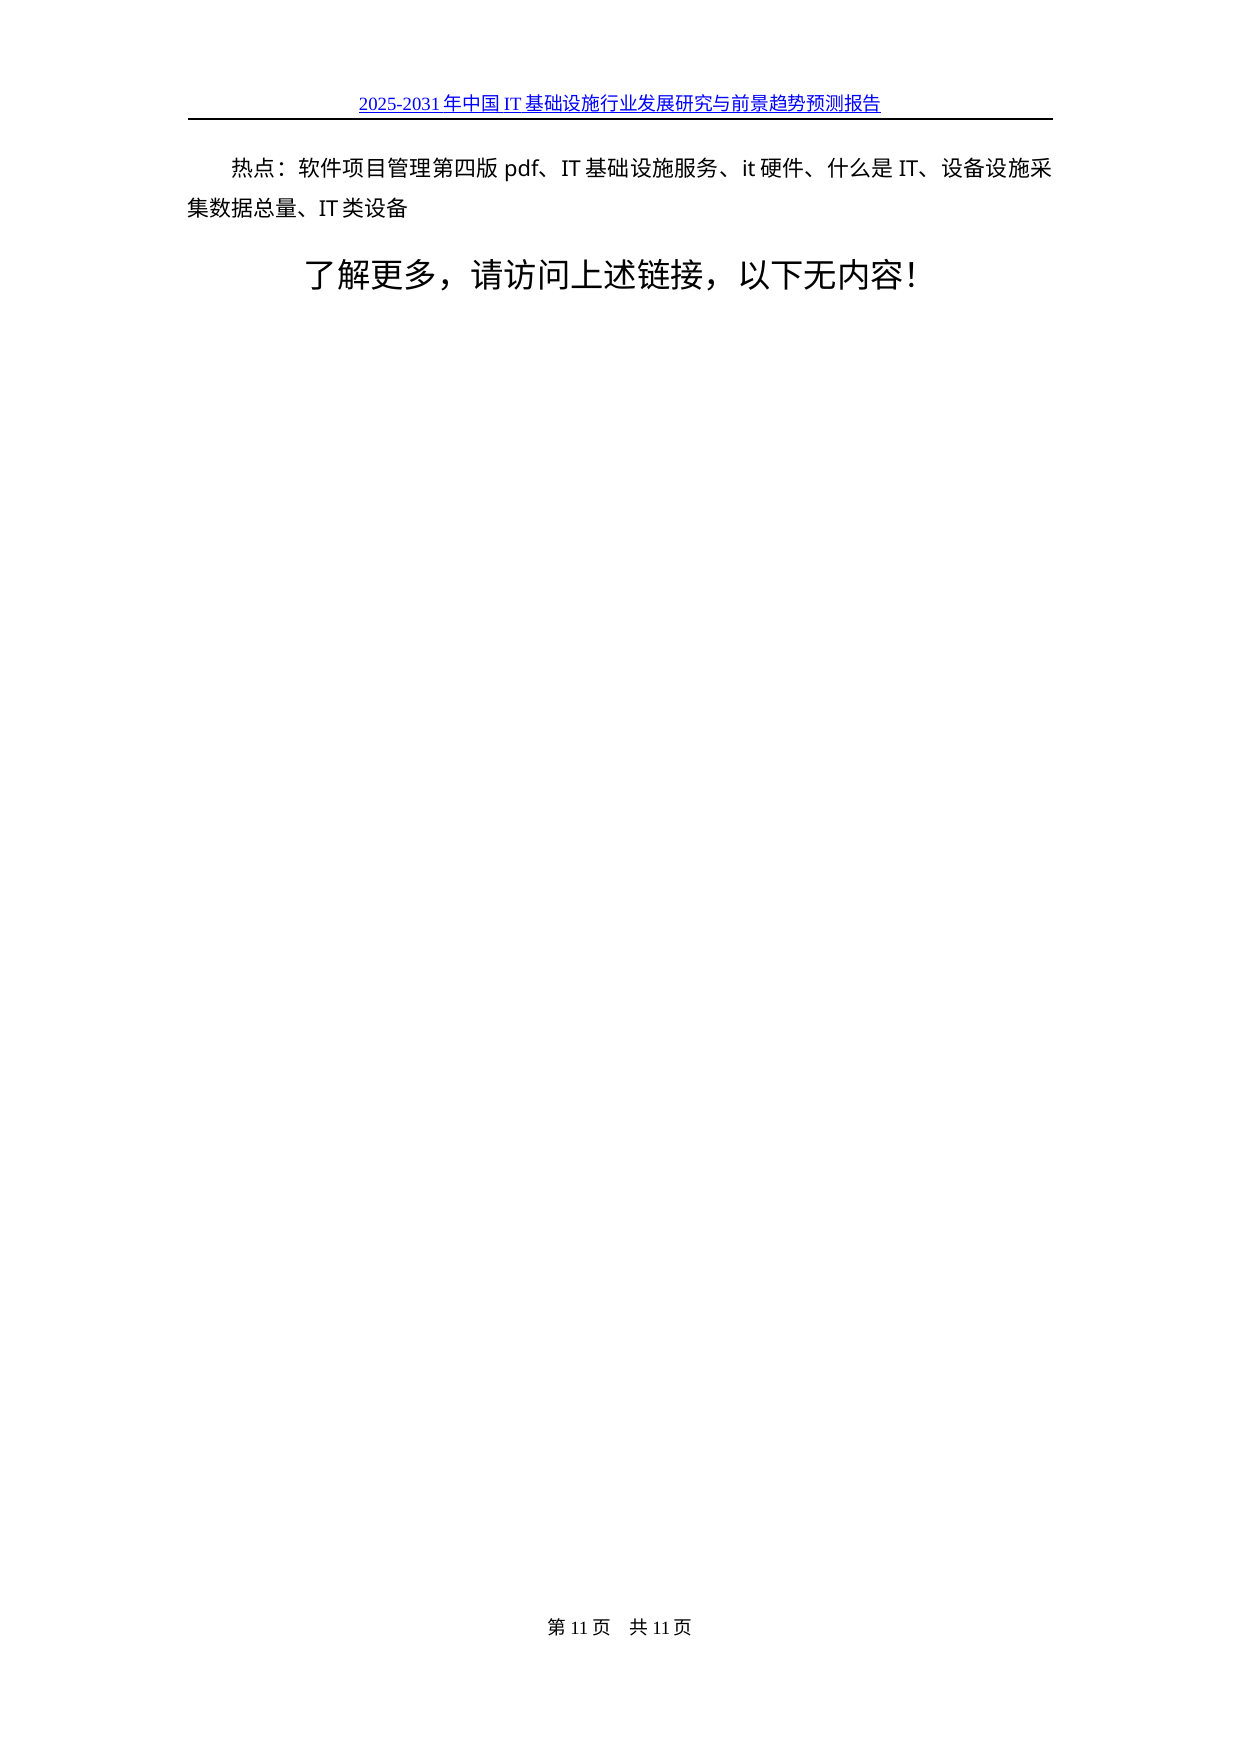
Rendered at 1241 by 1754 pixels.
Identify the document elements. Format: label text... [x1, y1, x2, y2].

text 热点：软件项目管理第四版pdf、IT基础设施服务、it硬件、什么是IT、设备设施采集数据总量、IT类设备 [187, 150, 1053, 223]
title 了解更多，请访问上述链接，以下无内容！ [187, 241, 1053, 306]
